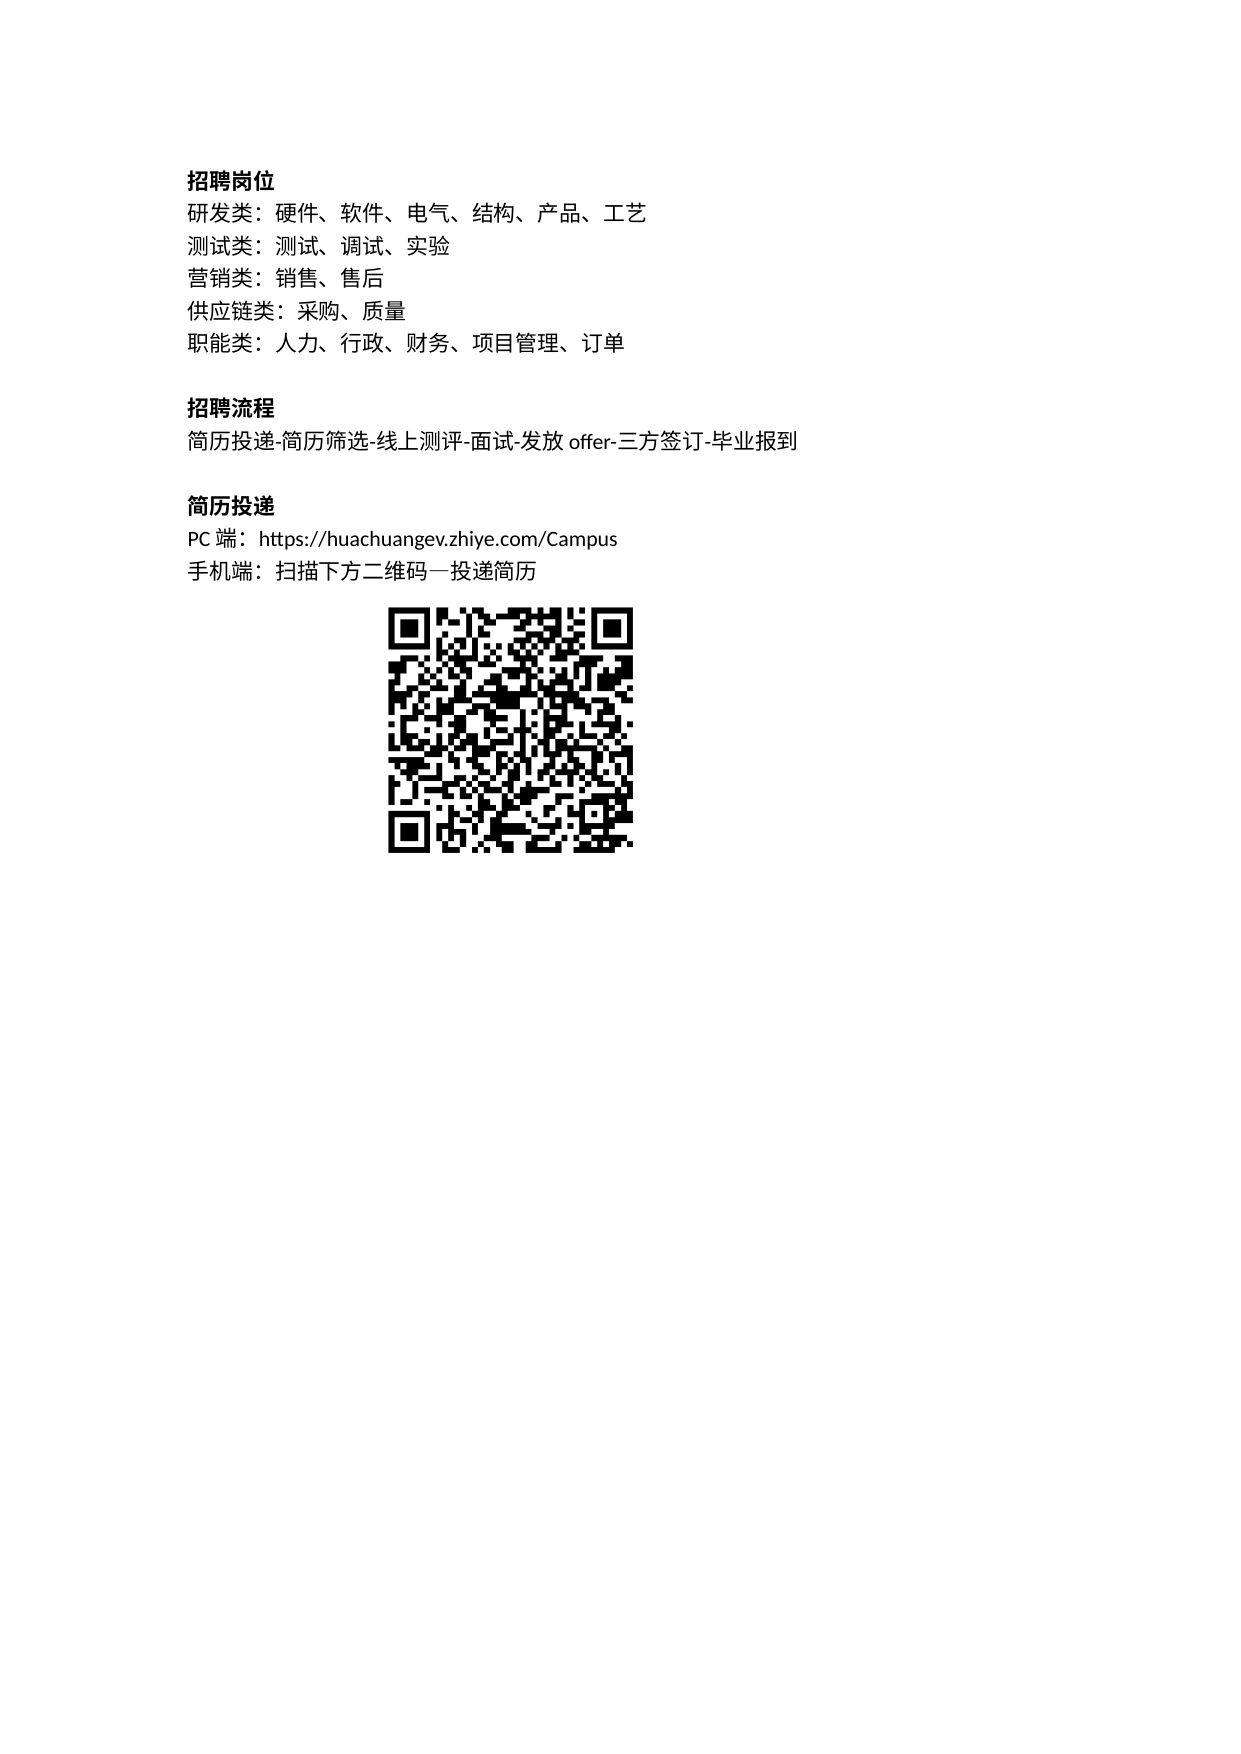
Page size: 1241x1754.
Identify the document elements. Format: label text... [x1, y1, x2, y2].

list 招聘岗位 [187, 163, 1053, 196]
list 简历投递-简历筛选-线上测评-面试-发放offer-三方签订-毕业报到 [187, 423, 1053, 456]
text PC端：https://huachuangev.zhiye.com/Campus [187, 521, 1053, 553]
list 营销类：销售、售后 [187, 261, 1053, 293]
list 测试类：测试、调试、实验 [187, 228, 1053, 261]
text 手机端：扫描下方二维码—投递简历 [187, 553, 1053, 586]
list 招聘流程 [187, 391, 1053, 423]
list 供应链类：采购、质量 [187, 293, 1053, 326]
list 简历投递 [187, 488, 1053, 521]
list 职能类：人力、行政、财务、项目管理、订单 [187, 326, 1053, 358]
list 研发类：硬件、软件、电气、结构、产品、工艺 [187, 196, 1053, 228]
picture [378, 597, 643, 863]
